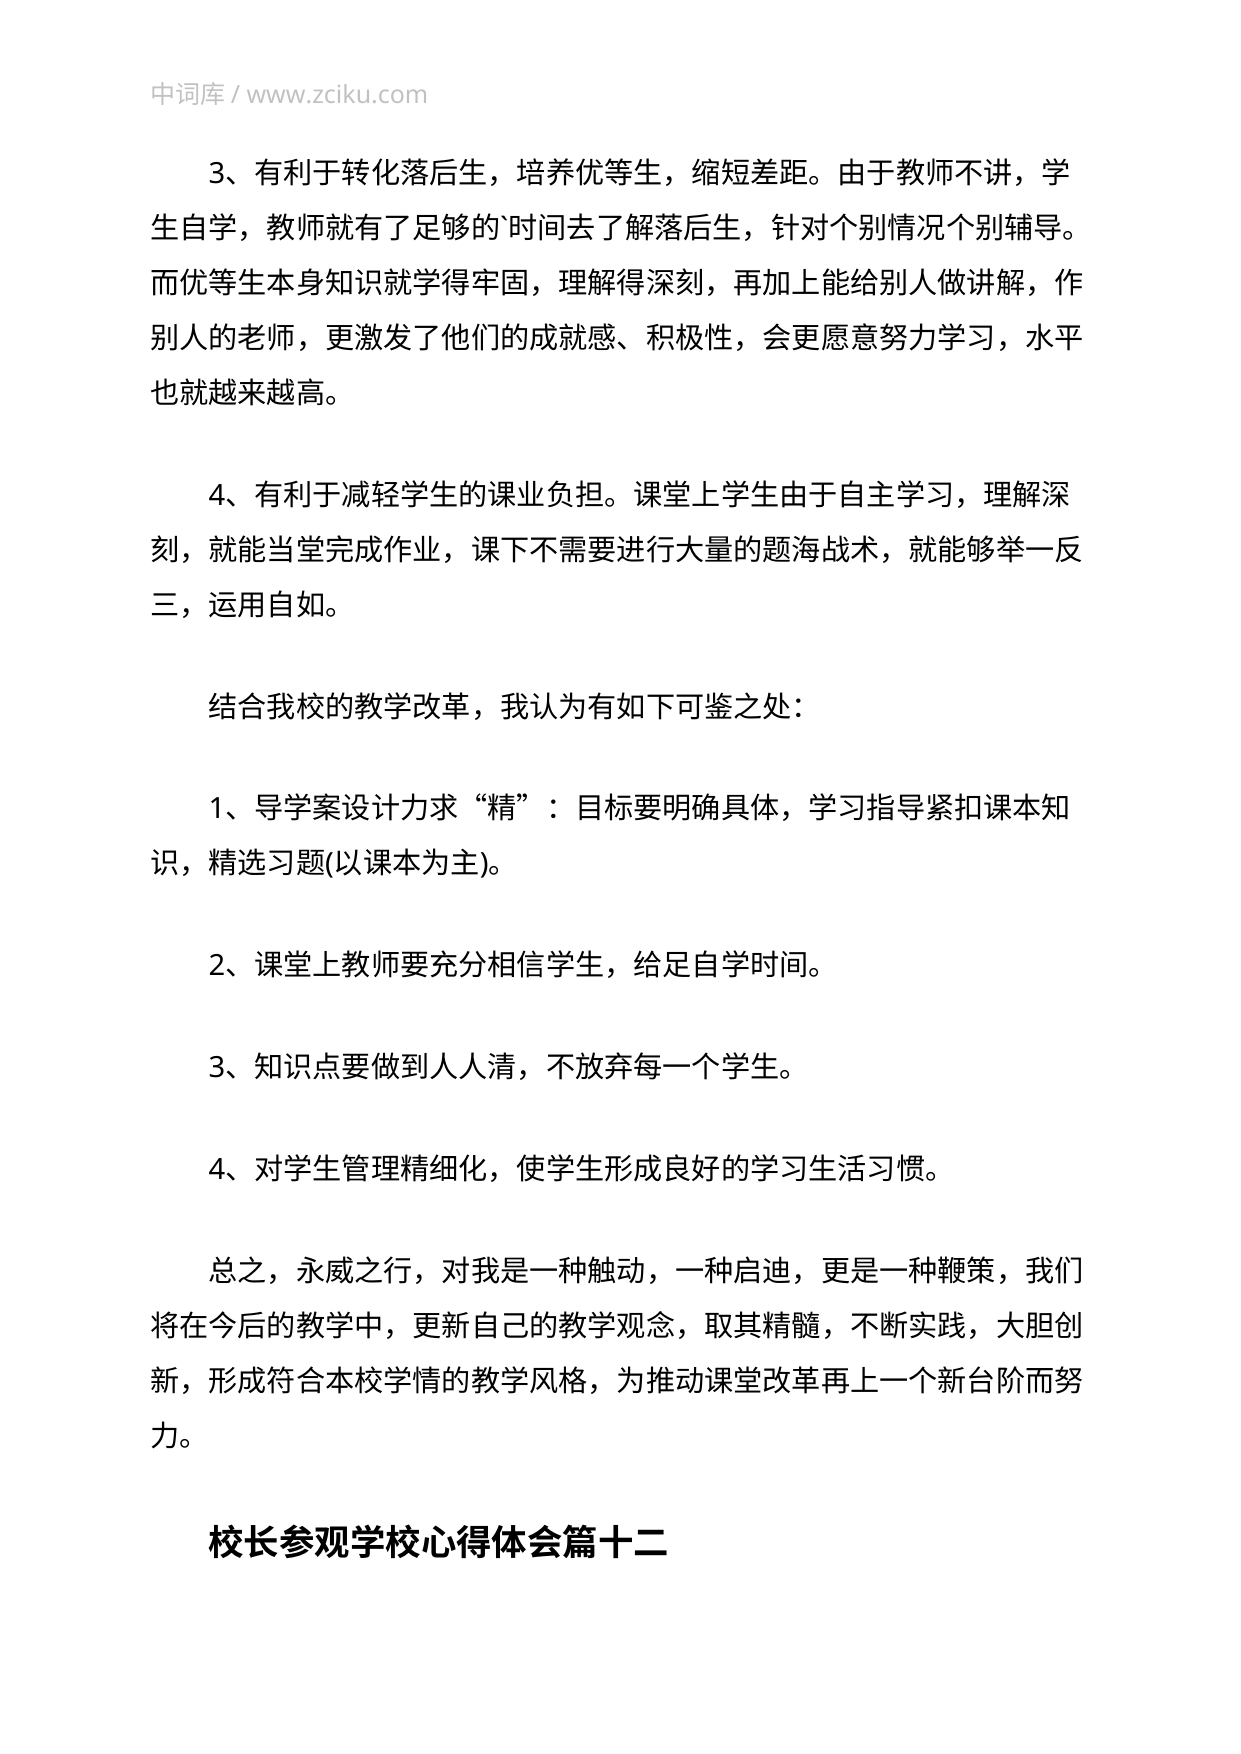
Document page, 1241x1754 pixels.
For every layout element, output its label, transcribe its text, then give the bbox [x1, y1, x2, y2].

text 4、对学生管理精细化，使学生形成良好的学习生活习惯。 [150, 1146, 1090, 1188]
text 校长参观学校心得体会篇十二 [150, 1514, 1090, 1566]
text 总之，永威之行，对我是一种触动，一种启迪，更是一种鞭策，我们将在今后的教学中，更新自己的教学观念，取其精髓，不断实践，大胆创新，形成符合本校学情的教学风格，为推动课堂改革再上一个新台阶而努力。 [150, 1248, 1090, 1455]
text 结合我校的教学改革，我认为有如下可鉴之处： [150, 683, 1090, 726]
text 3、有利于转化落后生，培养优等生，缩短差距。由于教师不讲，学生自学，教师就有了足够的`时间去了解落后生，针对个别情况个别辅导。而优等生本身知识就学得牢固，理解得深刻，再加上能给别人做讲解，作别人的老师，更激发了他们的成就感、积极性，会更愿意努力学习，水平也就越来越高。 [150, 150, 1090, 412]
text 3、知识点要做到人人清，不放弃每一个学生。 [150, 1044, 1090, 1086]
text 1、导学案设计力求“精”：目标要明确具体，学习指导紧扣课本知识，精选习题(以课本为主)。 [150, 785, 1090, 882]
text 4、有利于减轻学生的课业负担。课堂上学生由于自主学习，理解深刻，就能当堂完成作业，课下不需要进行大量的题海战术，就能够举一反三，运用自如。 [150, 472, 1090, 624]
text 2、课堂上教师要充分相信学生，给足自学时间。 [150, 942, 1090, 984]
